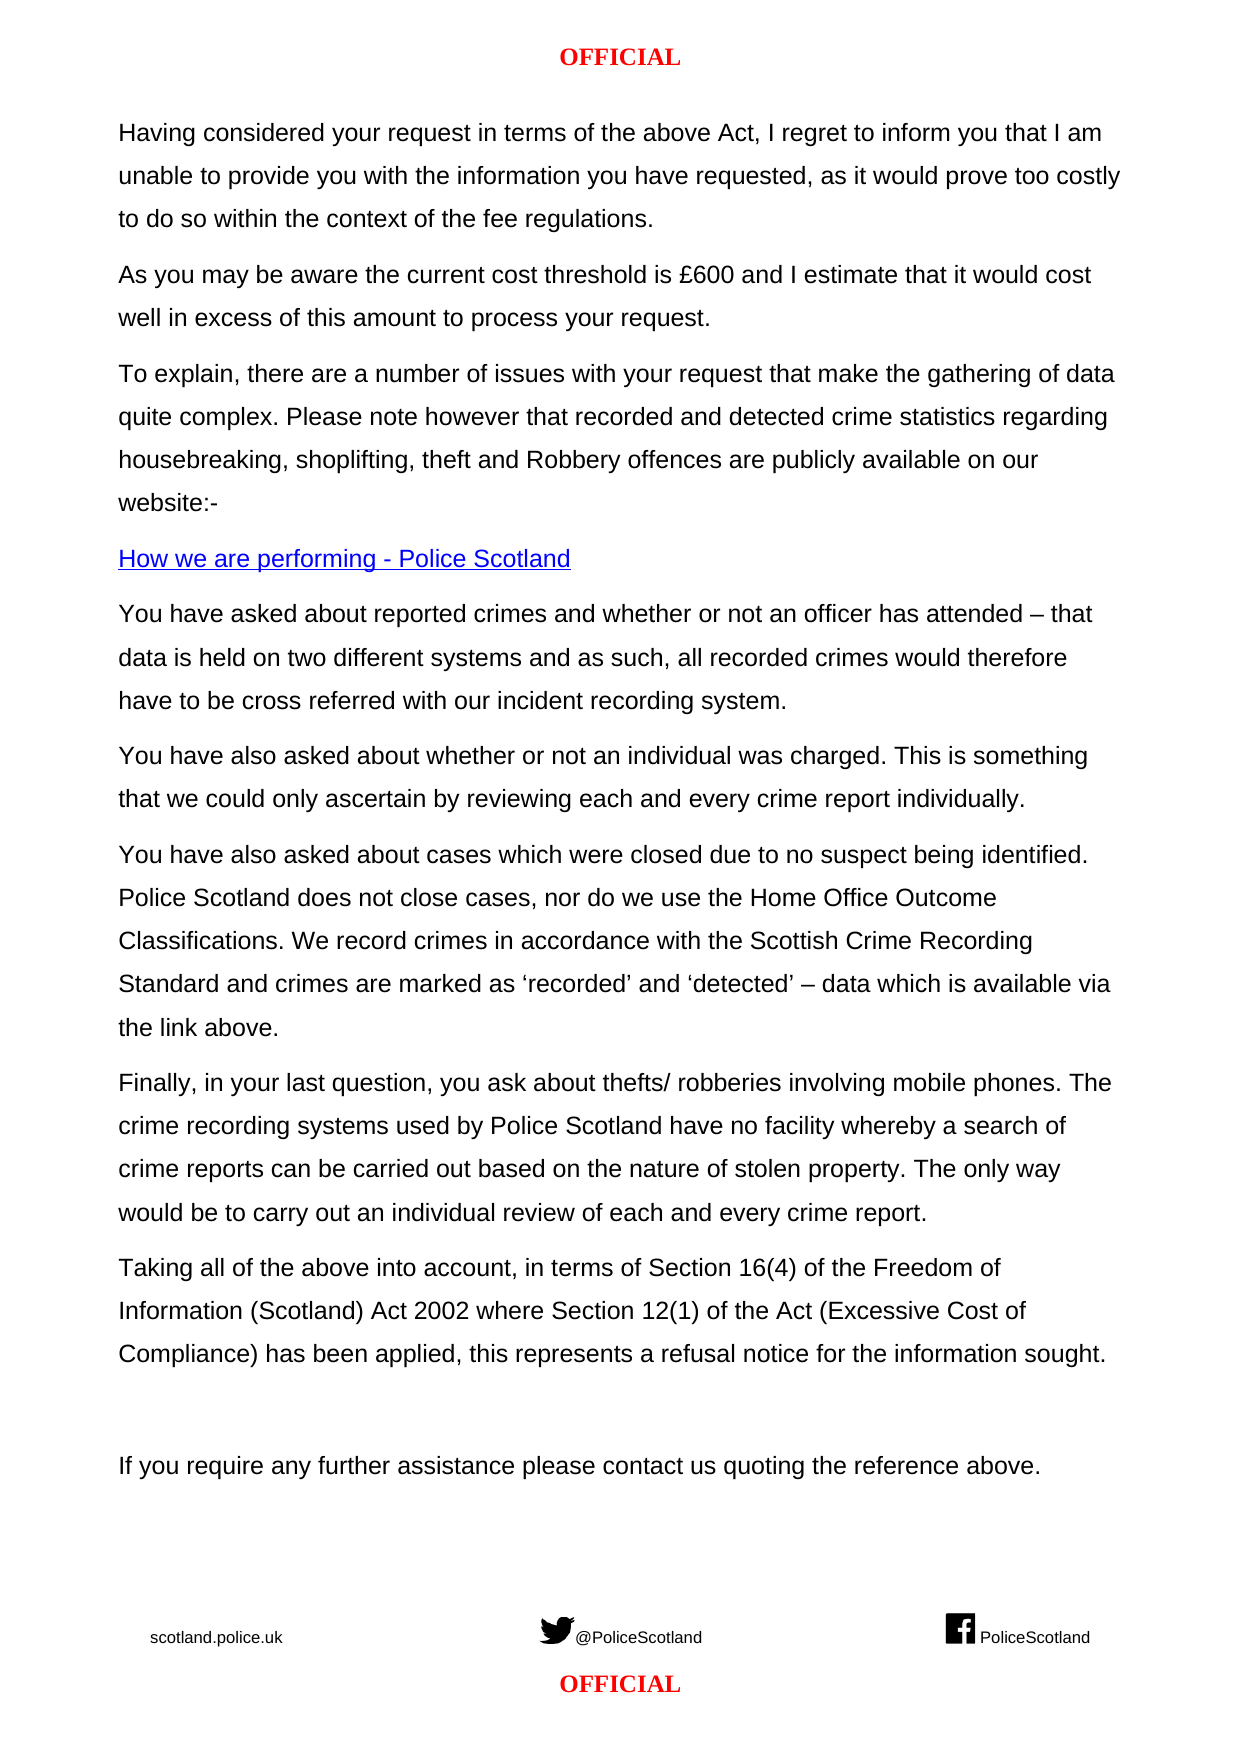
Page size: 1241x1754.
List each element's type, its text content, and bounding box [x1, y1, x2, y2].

text To explain, there are a number of issues with your request that make the gathering of data quite complex. Please note however that recorded and detected crime statistics regarding housebreaking, shoplifting, theft and Robbery offences are publicly available on our website:- [118, 359, 1122, 517]
picture [538, 1617, 575, 1644]
text Having considered your request in terms of the above Act, I regret to inform you that I am unable to provide you with the information you have requested, as it would prove too costly to do so within the context of the fee regulations. [118, 118, 1122, 233]
text You have also asked about whether or not an individual was charged. This is something that we could only ascertain by reviewing each and every crime report individually. [118, 741, 1122, 813]
text How we are performing - Police Scotland [118, 544, 1122, 572]
text If you require any further assistance please contact us quoting the reference above. [118, 1451, 1122, 1479]
picture [945, 1613, 976, 1644]
text You have asked about reported crimes and whether or not an officer has attended – that data is held on two different systems and as such, all recorded crimes would therefore have to be cross referred with our incident recording system. [118, 599, 1122, 714]
text Finally, in your last question, you ask about thefts/ robberies involving mobile phones. The crime recording systems used by Police Scotland have no facility whereby a search of crime reports can be carried out based on the nature of stolen property. The only way would be to carry out an individual review of each and every crime report. [118, 1068, 1122, 1226]
text You have also asked about cases which were closed due to no suspect being identified. Police Scotland does not close cases, nor do we use the Home Office Outcome Classifications. We record crimes in accordance with the Scottish Crime Recording Standard and crimes are marked as ‘recorded’ and ‘detected’ – data which is available via the link above. [118, 840, 1122, 1041]
text Taking all of the above into account, in terms of Section 16(4) of the Freedom of Information (Scotland) Act 2002 where Section 12(1) of the Act (Excessive Cost of Compliance) has been applied, this represents a refusal notice for the information sought. [118, 1253, 1122, 1368]
text As you may be aware the current cost threshold is £600 and I estimate that it would cost well in excess of this amount to process your request. [118, 260, 1122, 332]
